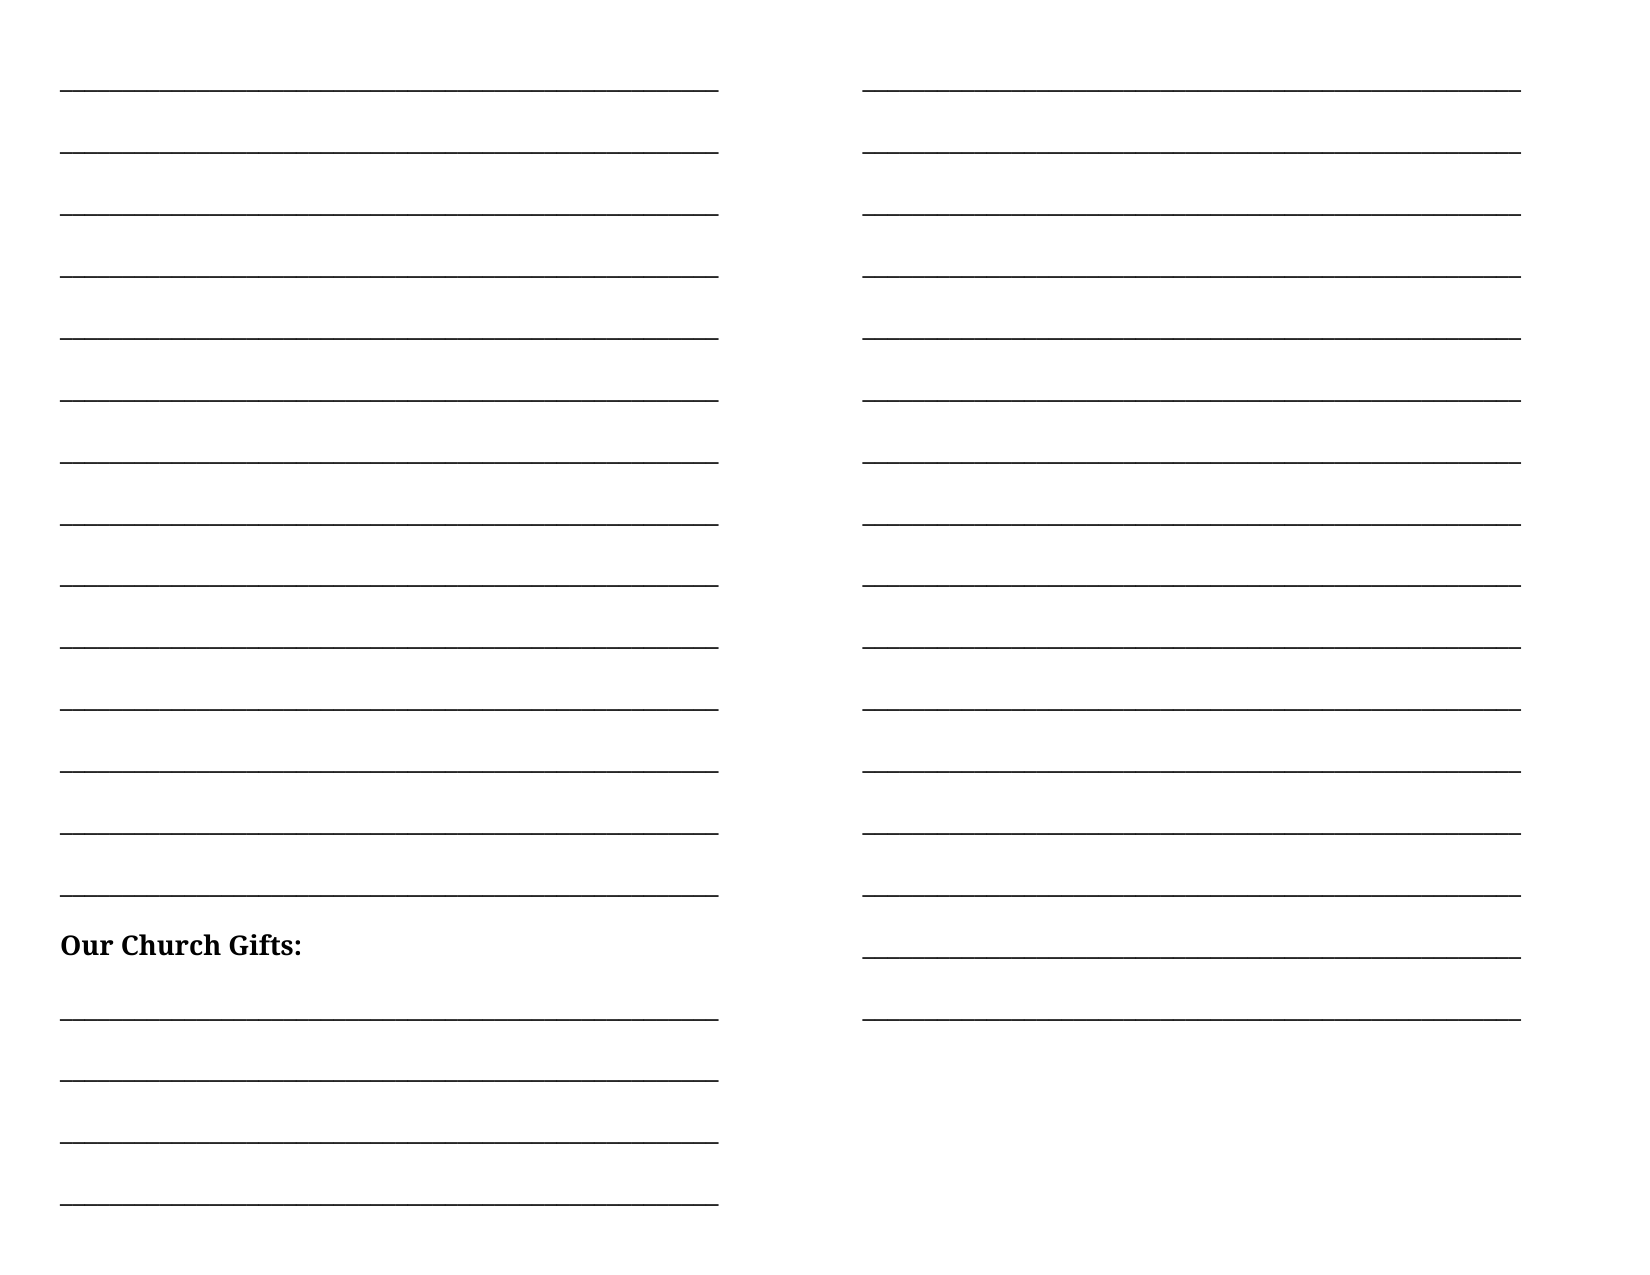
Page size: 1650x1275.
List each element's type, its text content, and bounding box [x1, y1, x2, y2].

text _____________________________________________________ [60, 1112, 787, 1149]
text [862, 122, 1590, 159]
text _____________________________________________________ [862, 864, 1590, 901]
text _____________________________________________________ [862, 555, 1590, 592]
text _____________________________________________________ [60, 431, 787, 468]
text _____________________________________________________ [60, 246, 787, 282]
text _____________________________________________________ [862, 617, 1590, 654]
text _____________________________________________________ [862, 741, 1590, 777]
text _____________________________________________________ [862, 679, 1590, 716]
text _____________________________________________________ [862, 926, 1590, 963]
text _____________________________________________________ [60, 679, 787, 716]
text _____________________________________________________ [60, 307, 787, 344]
text _____________________________________________________ [862, 493, 1590, 530]
text _____________________________________________________ [60, 617, 787, 654]
text Our Church Gifts: [60, 926, 787, 963]
text _____________________________________________________ [862, 988, 1590, 1025]
text _____________________________________________________ [60, 802, 787, 839]
text _____________________________________________________ [60, 741, 787, 777]
text _____________________________________________________ [862, 369, 1590, 406]
text _____________________________________________________ [60, 1050, 787, 1087]
text _____________________________________________________ [60, 988, 787, 1025]
text _____________________________________________________ [60, 122, 787, 159]
text _____________________________________________________ [60, 1174, 787, 1211]
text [862, 184, 1590, 221]
text _____________________________________________________ [862, 431, 1590, 468]
text _____________________________________________________ [60, 369, 787, 406]
text _____________________________________________________ [60, 864, 787, 901]
text _____________________________________________________ [862, 307, 1590, 344]
text _____________________________________________________ [60, 60, 787, 97]
text _____________________________________________________ [60, 493, 787, 530]
text _____________________________________________________ [862, 246, 1590, 282]
text _____________________________________________________ [60, 555, 787, 592]
text _____________________________________________________ [60, 184, 787, 221]
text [862, 60, 1590, 97]
text _____________________________________________________ [862, 802, 1590, 839]
